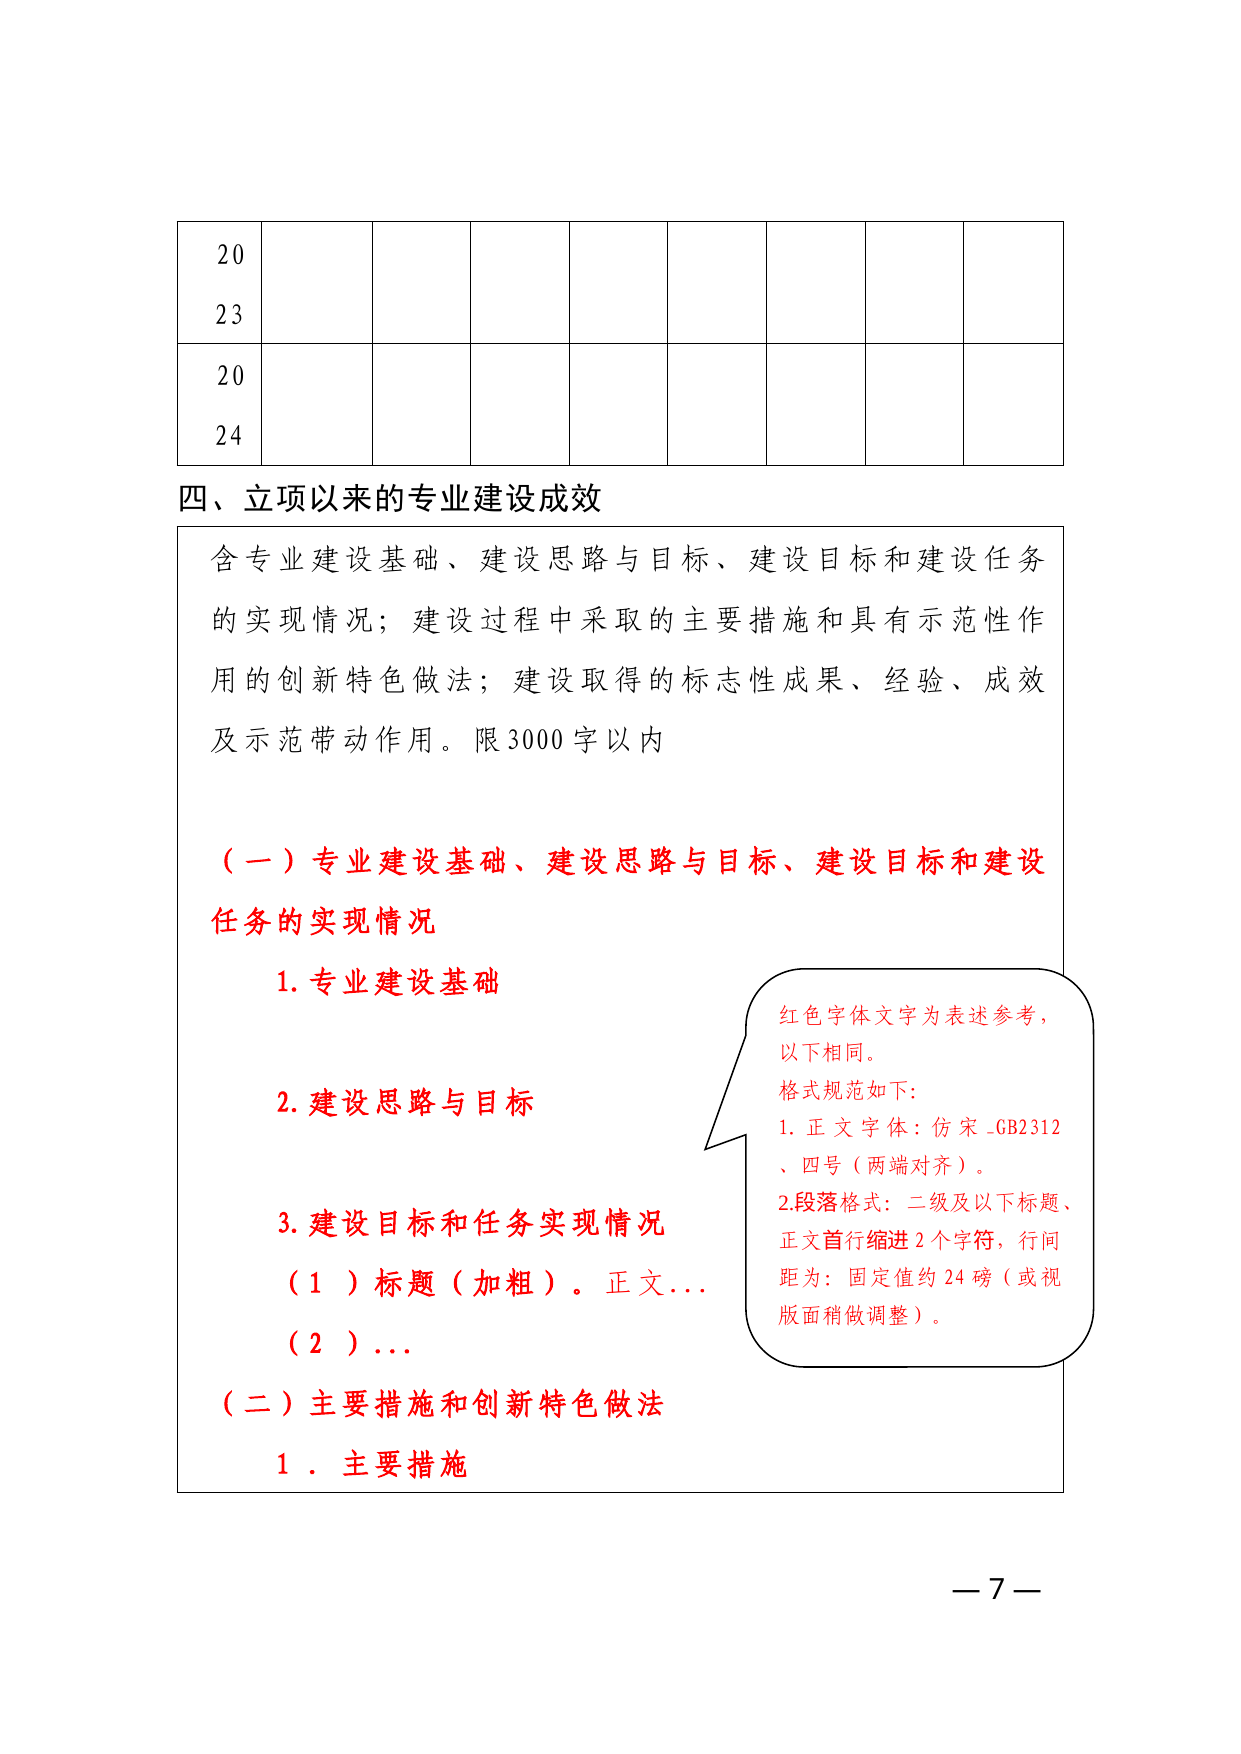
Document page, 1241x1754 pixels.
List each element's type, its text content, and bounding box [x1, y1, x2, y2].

text 四、立项以来的专业建设成效 [177, 466, 1063, 526]
table_cell [570, 222, 667, 343]
table_cell 2023 [178, 222, 261, 343]
table_cell [373, 222, 470, 343]
table_cell [866, 222, 963, 343]
table_cell [471, 222, 569, 343]
table_cell [262, 222, 372, 343]
table_cell [964, 344, 1063, 464]
table_cell [866, 344, 963, 464]
table_cell [471, 344, 569, 464]
table_cell [570, 344, 667, 464]
table_cell [964, 222, 1063, 343]
table_cell [767, 222, 865, 343]
table_cell [767, 344, 865, 464]
table_cell 2024 [178, 344, 261, 464]
table_cell [668, 344, 766, 464]
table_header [178, 527, 1063, 1492]
table_cell [373, 344, 470, 464]
table_cell [262, 344, 372, 464]
table_cell [668, 222, 766, 343]
